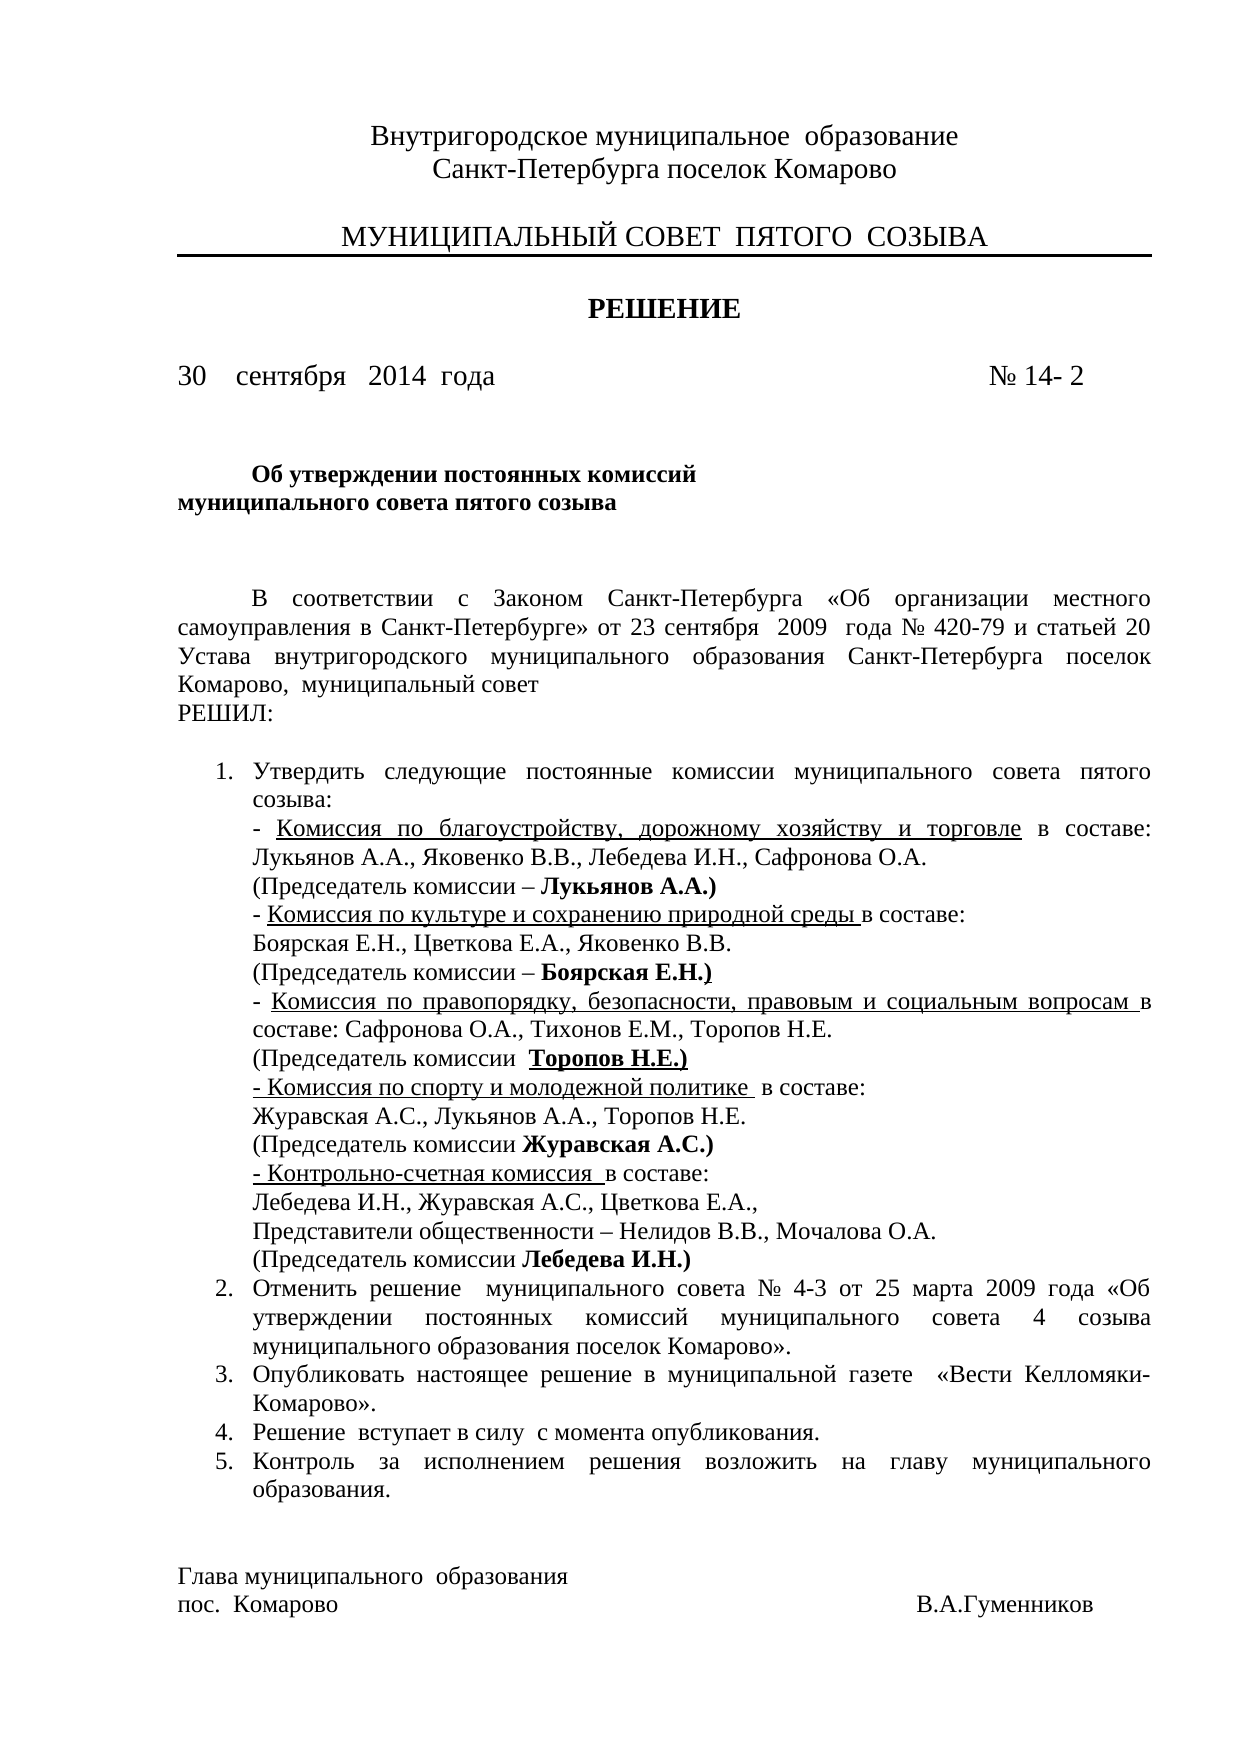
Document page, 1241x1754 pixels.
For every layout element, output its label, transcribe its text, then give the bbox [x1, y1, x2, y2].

list Отменить решение муниципального совета № 4-3 от 25 марта 2009 года «Об утверждении постоянных комиссий муниципального совета 4 созыва муниципального образования поселок Комарово». [215, 1273, 1152, 1359]
text (Председатель комиссии Лебедева И.Н.) [252, 1244, 1152, 1273]
list Контроль за исполнением решения возложить на главу муниципального образования. [215, 1446, 1152, 1503]
text - Комиссия по культуре и сохранению природной среды в составе: [252, 899, 1152, 928]
list (Председатель комиссии – Лукьянов А.А.) [252, 871, 1152, 899]
text МУНИЦИПАЛЬНЫЙ СОВЕТ ПЯТОГО СОЗЫВА [177, 219, 1152, 254]
text Санкт-Петербурга поселок Комарово [177, 152, 1152, 185]
list Утвердить следующие постоянные комиссии муниципального совета пятого созыва: [215, 756, 1152, 813]
text - Комиссия по правопорядку, безопасности, правовым и социальным вопросам в составе: Сафронова О.А., Тихонов Е.М., Торопов Н.Е. [252, 986, 1152, 1043]
text - Комиссия по спорту и молодежной политике в составе: [252, 1072, 1152, 1101]
text Боярская Е.Н., Цветкова Е.А., Яковенко В.В. [252, 928, 1152, 957]
text муниципального совета пятого созыва [177, 487, 1152, 516]
text (Председатель комиссии – Боярская Е.Н.) [252, 957, 1152, 986]
text Внутригородское муниципальное образование [177, 118, 1152, 152]
text Представители общественности – Нелидов В.В., Мочалова О.А. [252, 1216, 1152, 1244]
text Об утверждении постоянных комиссий [177, 459, 1152, 487]
text - Контрольно-счетная комиссия в составе: [252, 1158, 1152, 1187]
text РЕШЕНИЕ [177, 291, 1152, 324]
list Опубликовать настоящее решение в муниципальной газете «Вести Келломяки-Комарово». [215, 1359, 1152, 1417]
text пос. Комарово В.А.Гуменников [177, 1589, 1152, 1618]
list - Комиссия по благоустройству, дорожному хозяйству и торговле в составе: Лукьянов А.А., Яковенко В.В., Лебедева И.Н., Сафронова О.А. [252, 813, 1152, 871]
text РЕШИЛ: [177, 698, 1152, 727]
list Решение вступает в силу с момента опубликования. [215, 1417, 1152, 1446]
text 30 сентября 2014 года № 14- 2 [177, 358, 1152, 392]
text В соответствии с Законом Санкт-Петербурга «Об организации местного самоуправления в Санкт-Петербурге» от 23 сентября 2009 года № 420-79 и статьей 20 Устава внутригородского муниципального образования Санкт-Петербурга поселок Комарово, муниципальный совет [177, 583, 1152, 698]
text Глава муниципального образования [177, 1561, 1152, 1589]
text Журавская А.С., Лукьянов А.А., Торопов Н.Е. [252, 1101, 1152, 1129]
text (Председатель комиссии Торопов Н.Е.) [252, 1043, 1152, 1072]
text (Председатель комиссии Журавская А.С.) [252, 1129, 1152, 1158]
text Лебедева И.Н., Журавская А.С., Цветкова Е.А., [252, 1187, 1152, 1216]
